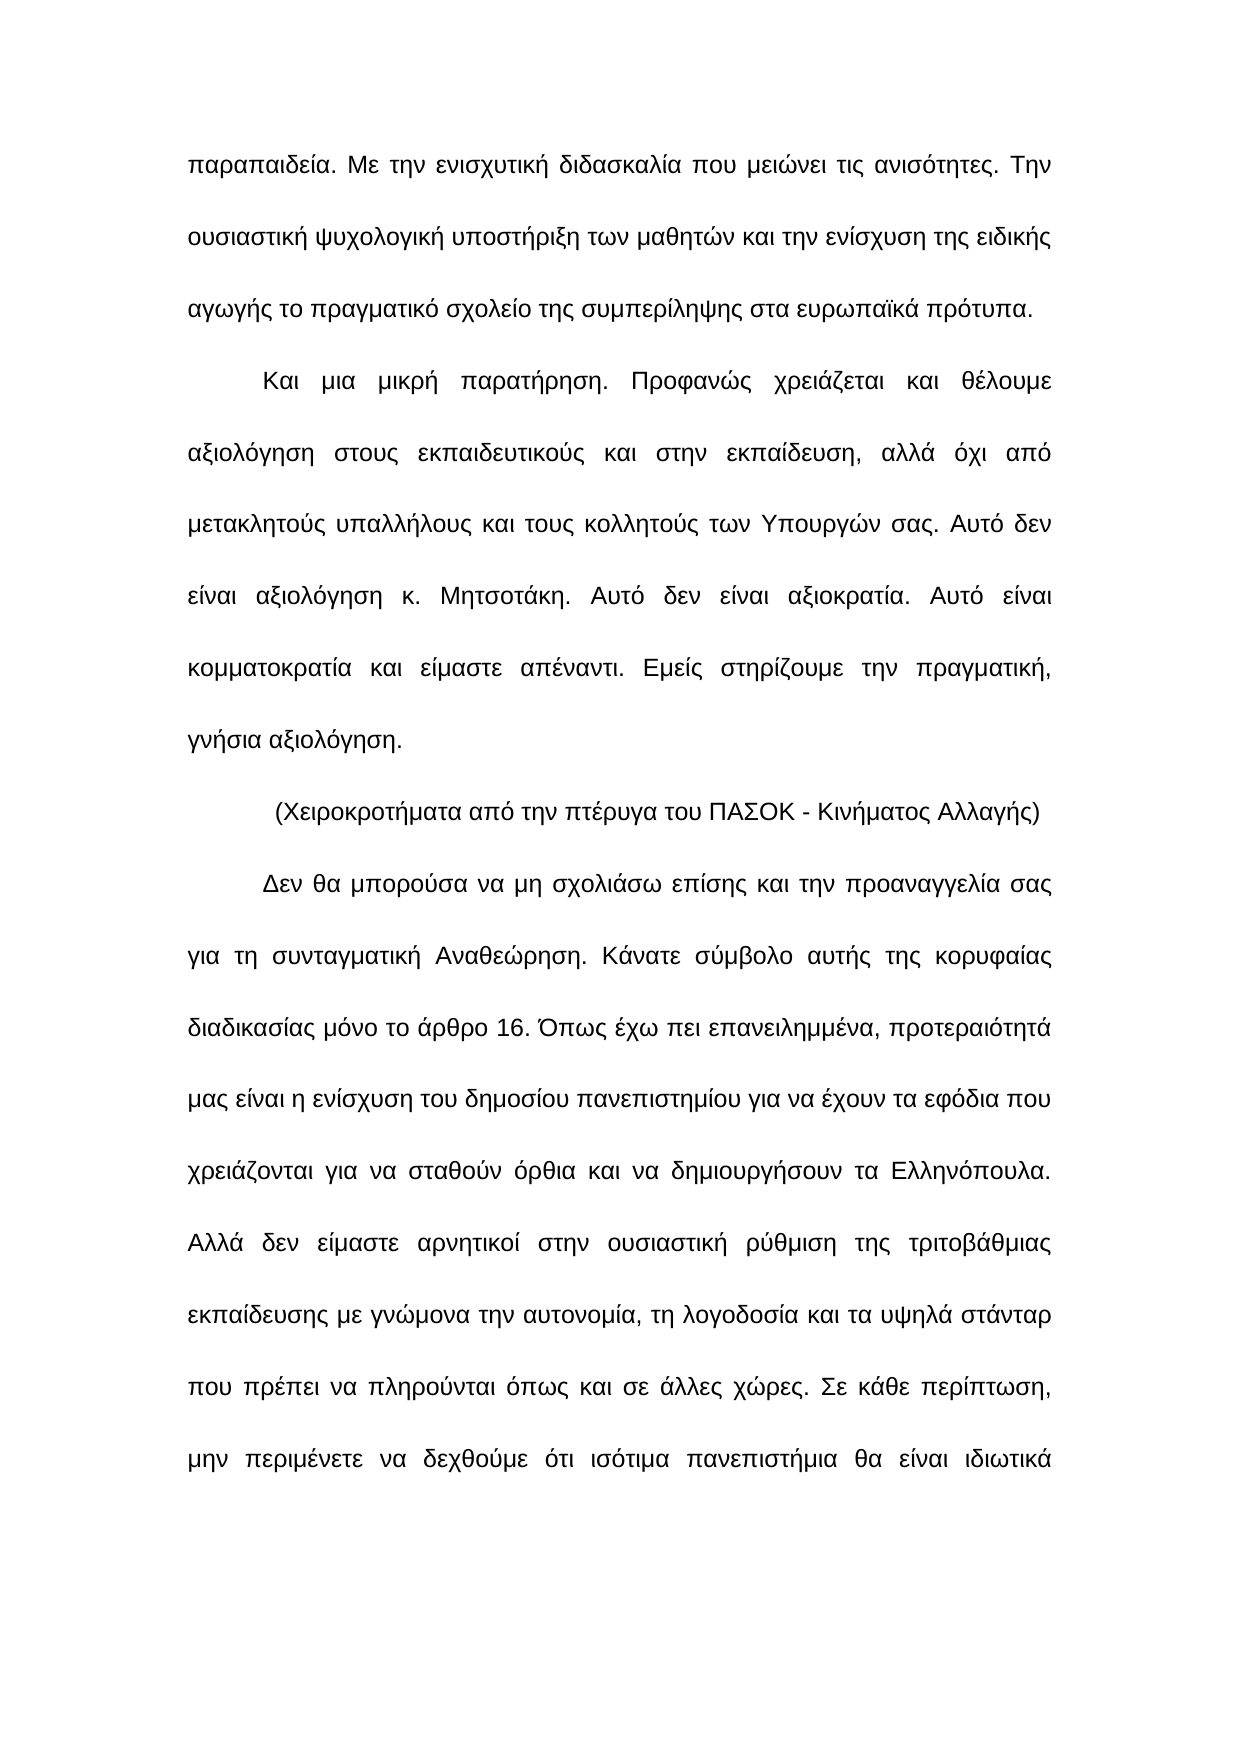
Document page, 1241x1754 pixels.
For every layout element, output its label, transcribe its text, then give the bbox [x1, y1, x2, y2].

text Και μια μικρή παρατήρηση. Προφανώς χρειάζεται και θέλουμε αξιολόγηση στους εκπαιδευτικούς και στην εκπαίδευση, αλλά όχι από μετακλητούς υπαλλήλους και τους κολλητούς των Υπουργών σας. Αυτό δεν είναι αξιολόγηση κ. Μητσοτάκη. Αυτό δεν είναι αξιοκρατία. Αυτό είναι κομματοκρατία και είμαστε απέναντι. Εμείς στηρίζουμε την πραγματική, γνήσια αξιολόγηση. [187, 366, 1053, 754]
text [187, 150, 1053, 322]
text (Χειροκροτήματα από την πτέρυγα του ΠΑΣΟΚ - Κινήματος Αλλαγής) [187, 797, 1053, 826]
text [187, 869, 1053, 1472]
